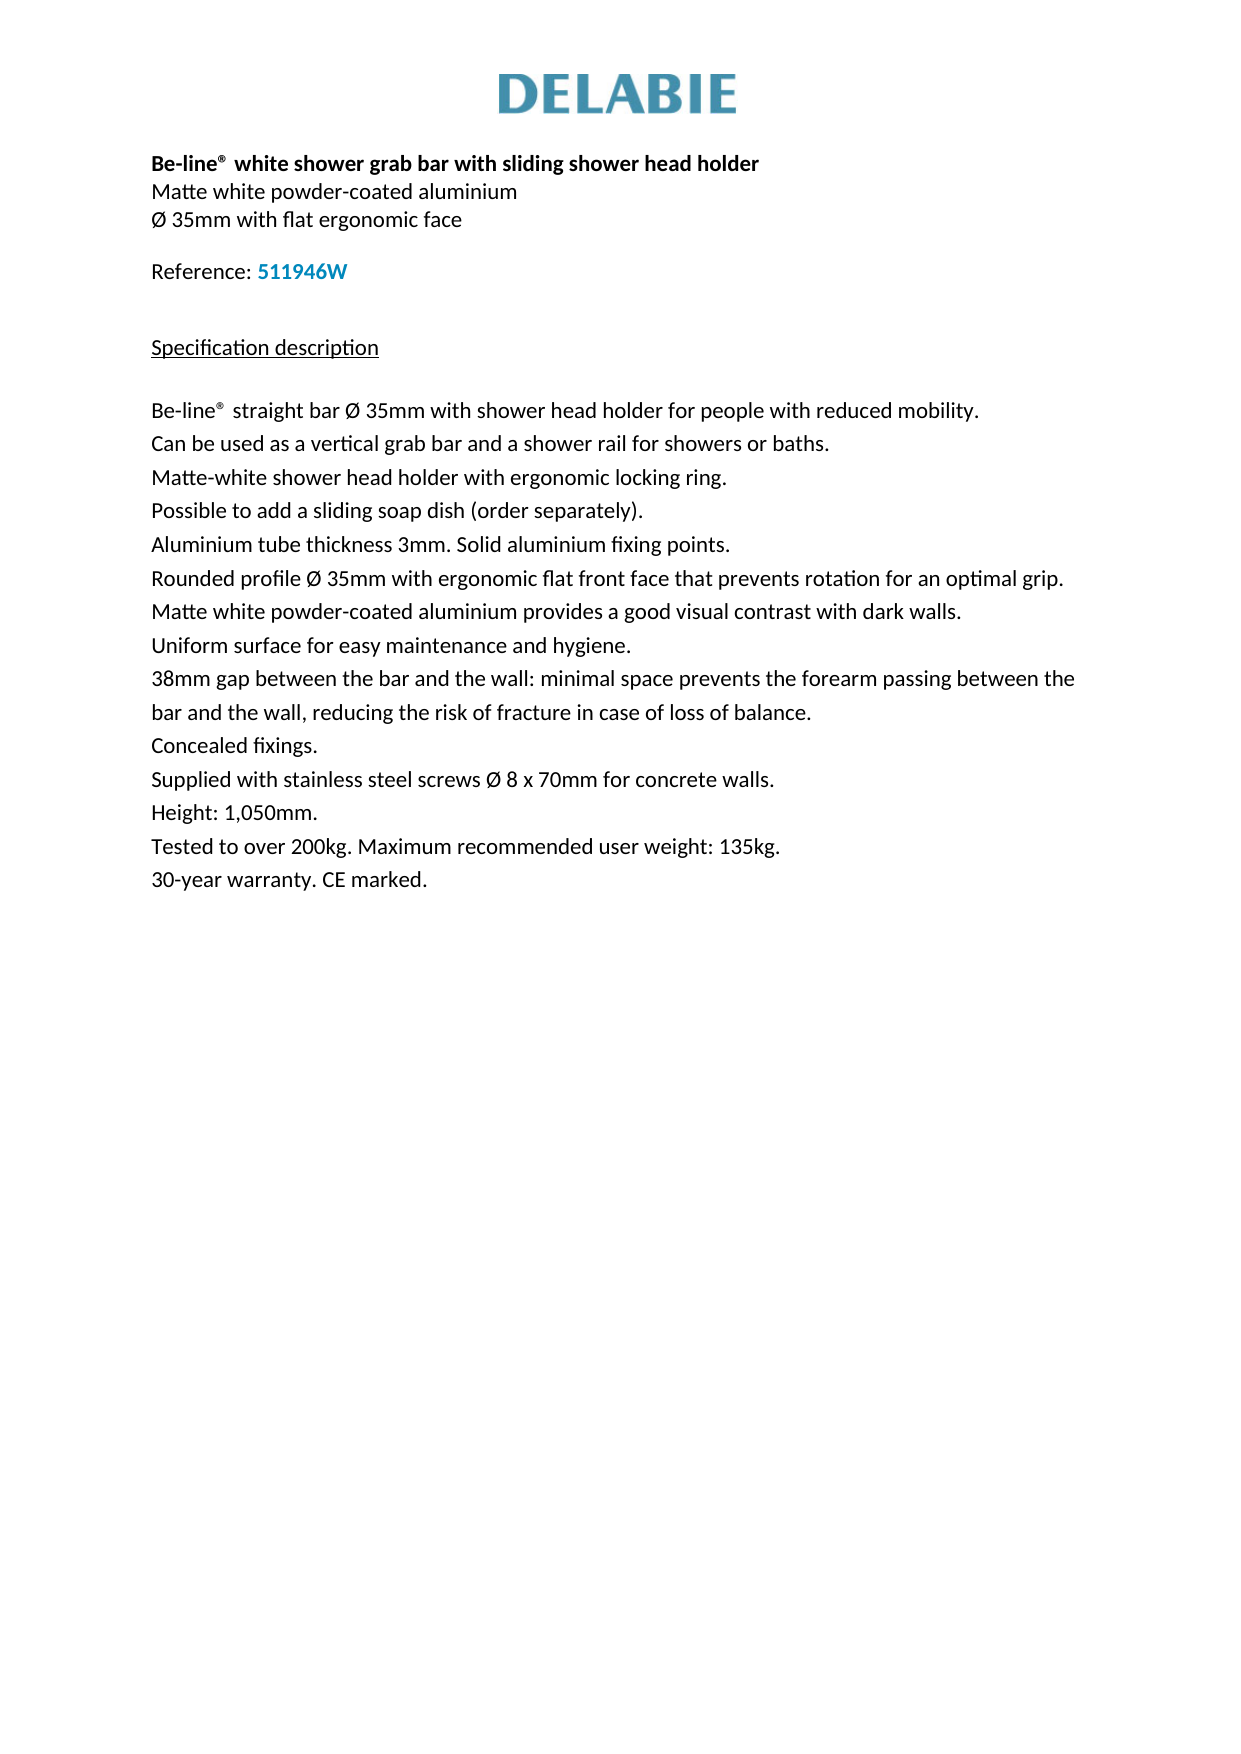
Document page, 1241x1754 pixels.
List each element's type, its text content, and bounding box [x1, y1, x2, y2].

text Height: 1,050mm. [151, 798, 1084, 827]
text Concealed fixings. [151, 731, 1084, 759]
text Be-line® white shower grab bar with sliding shower head holder [151, 149, 1084, 177]
text Possible to add a sliding soap dish (order separately). [151, 497, 1084, 525]
text Uniform surface for easy maintenance and hygiene. [151, 631, 1084, 659]
text Can be used as a vertical grab bar and a shower rail for showers or baths. [151, 429, 1084, 458]
text 38mm gap between the bar and the wall: minimal space prevents the forearm passing between the bar and the wall, reducing the risk of fracture in case of loss of balance. [151, 664, 1084, 726]
text Matte-white shower head holder with ergonomic locking ring. [151, 463, 1084, 491]
picture [497, 74, 738, 114]
text Ø 35mm with flat ergonomic face [151, 205, 1084, 233]
text Matte white powder-coated aluminium provides a good visual contrast with dark walls. [151, 597, 1084, 625]
text Rounded profile Ø 35mm with ergonomic flat front face that prevents rotation for an optimal grip. [151, 564, 1084, 592]
text Aluminium tube thickness 3mm. Solid aluminium fixing points. [151, 530, 1084, 558]
text Tested to over 200kg. Maximum recommended user weight: 135kg. [151, 832, 1084, 860]
text Specification description [151, 333, 1084, 361]
text 30-year warranty. CE marked. [151, 866, 1084, 894]
text Matte white powder-coated aluminium [151, 177, 1084, 205]
text Be-line® straight bar Ø 35mm with shower head holder for people with reduced mobility. [151, 396, 1084, 424]
text Supplied with stainless steel screws Ø 8 x 70mm for concrete walls. [151, 765, 1084, 793]
text Reference: 511946W [151, 257, 1084, 285]
